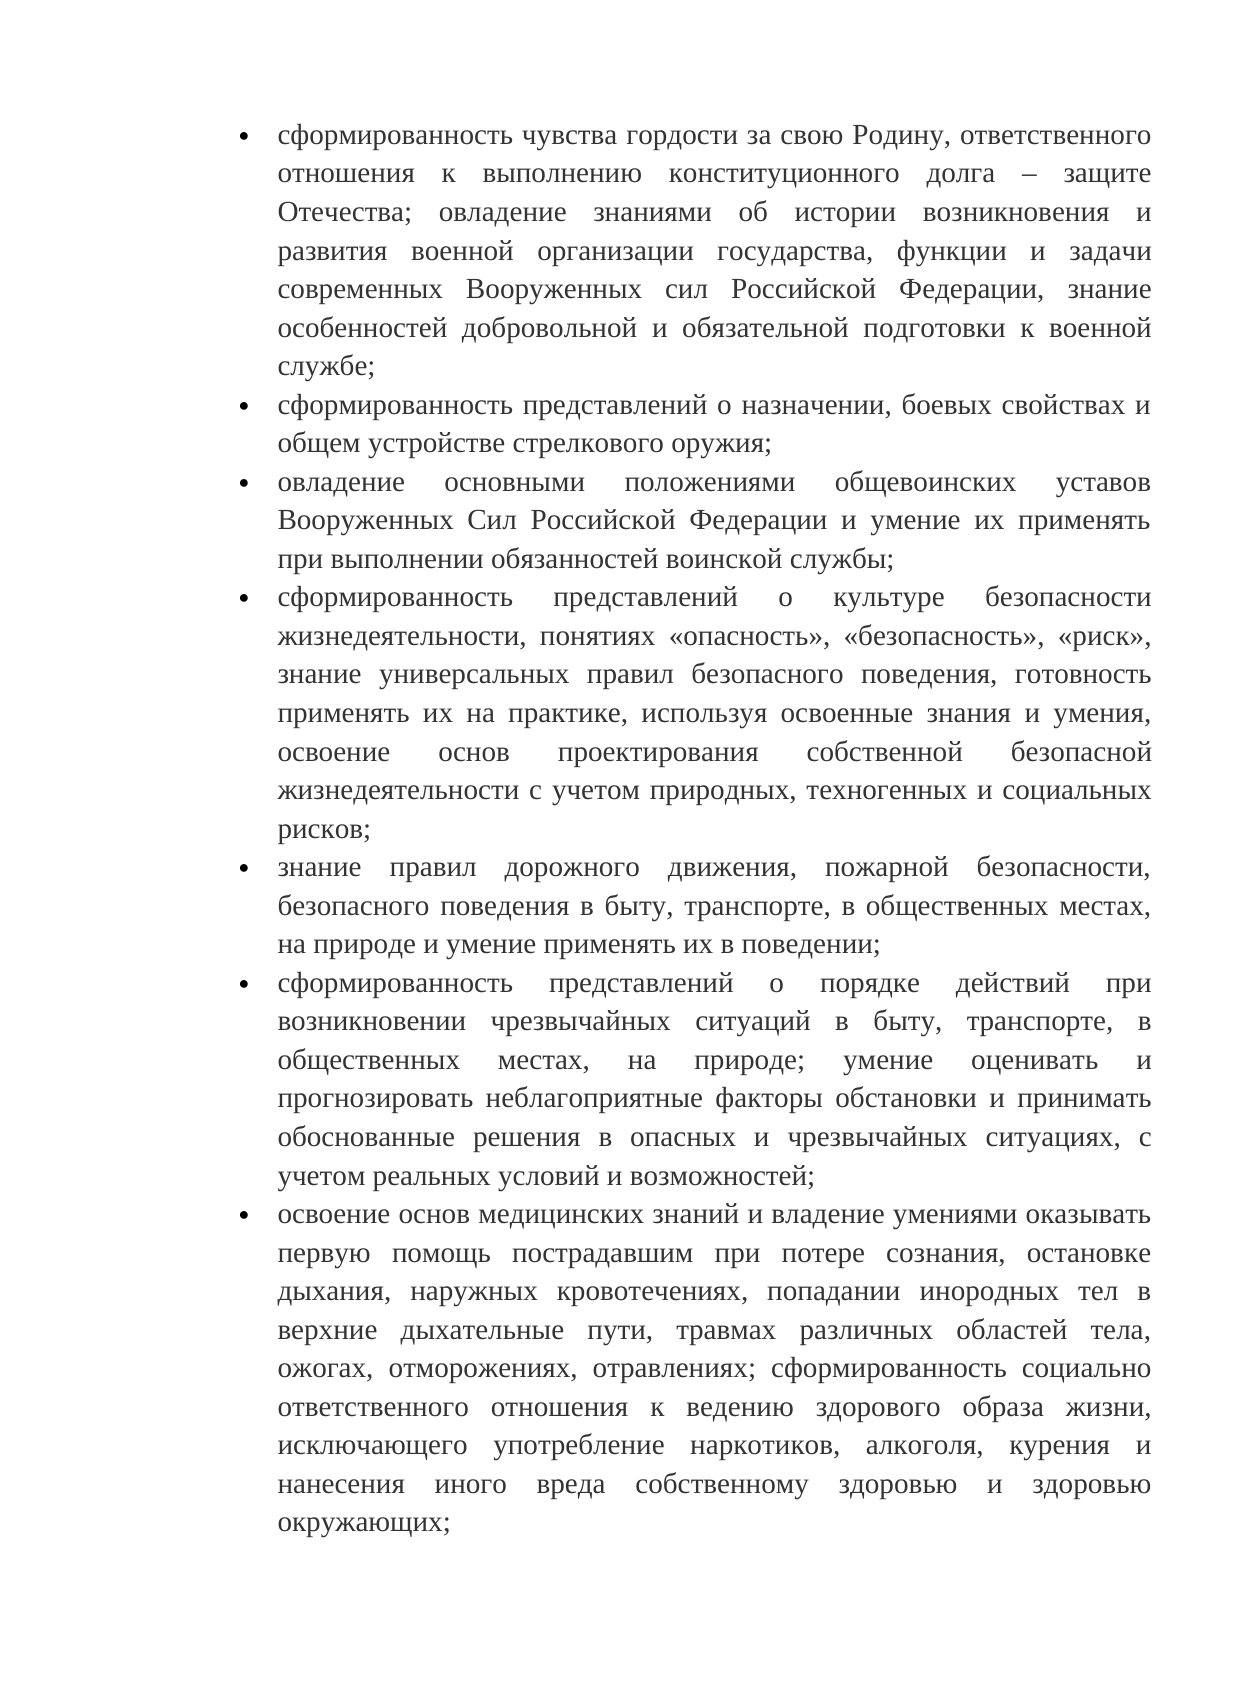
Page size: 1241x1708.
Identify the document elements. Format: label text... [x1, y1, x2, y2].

list освоение основ медицинских знаний и владение умениями оказывать первую помощь пострадавшим при потере сознания, остановке дыхания, наружных кровотечениях, попадании инородных тел в верхние дыхательные пути, травмах различных областей тела, ожогах, отморожениях, отравлениях; сформированность социально ответственного отношения к ведению здорового образа жизни, исключающего употребление наркотиков, алкоголя, курения и нанесения иного вреда собственному здоровью и здоровью окружающих; [240, 1196, 1152, 1538]
list овладение основными положениями общевоинских уставов Вооруженных Сил Российской Федерации и умение их применять при выполнении обязанностей воинской службы; [240, 464, 1151, 574]
list сформированность представлений о культуре безопасности жизнедеятельности, понятиях «опасность», «безопасность», «риск», знание универсальных правил безопасного поведения, готовность применять их на практике, используя освоенные знания и умения, освоение основ проектирования собственной безопасной жизнедеятельности с учетом природных, техногенных и социальных рисков; [240, 579, 1152, 844]
list знание правил дорожного движения, пожарной безопасности, безопасного поведения в быту, транспорте, в общественных местах, на природе и умение применять их в поведении; [240, 849, 1152, 960]
list сформированность представлений о назначении, боевых свойствах и общем устройстве стрелкового оружия; [240, 387, 1151, 459]
list сформированность чувства гордости за свою Родину, ответственного отношения к выполнению конституционного долга – защите Отечества; овладение знаниями об истории возникновения и развития военной организации государства, функции и задачи современных Вооруженных сил Российской Федерации, знание особенностей добровольной и обязательной подготовки к военной службе; [240, 117, 1152, 382]
list сформированность представлений о порядке действий при возникновении чрезвычайных ситуаций в быту, транспорте, в общественных местах, на природе; умение оценивать и прогнозировать неблагоприятные факторы обстановки и принимать обоснованные решения в опасных и чрезвычайных ситуациях, с учетом реальных условий и возможностей; [240, 965, 1152, 1191]
